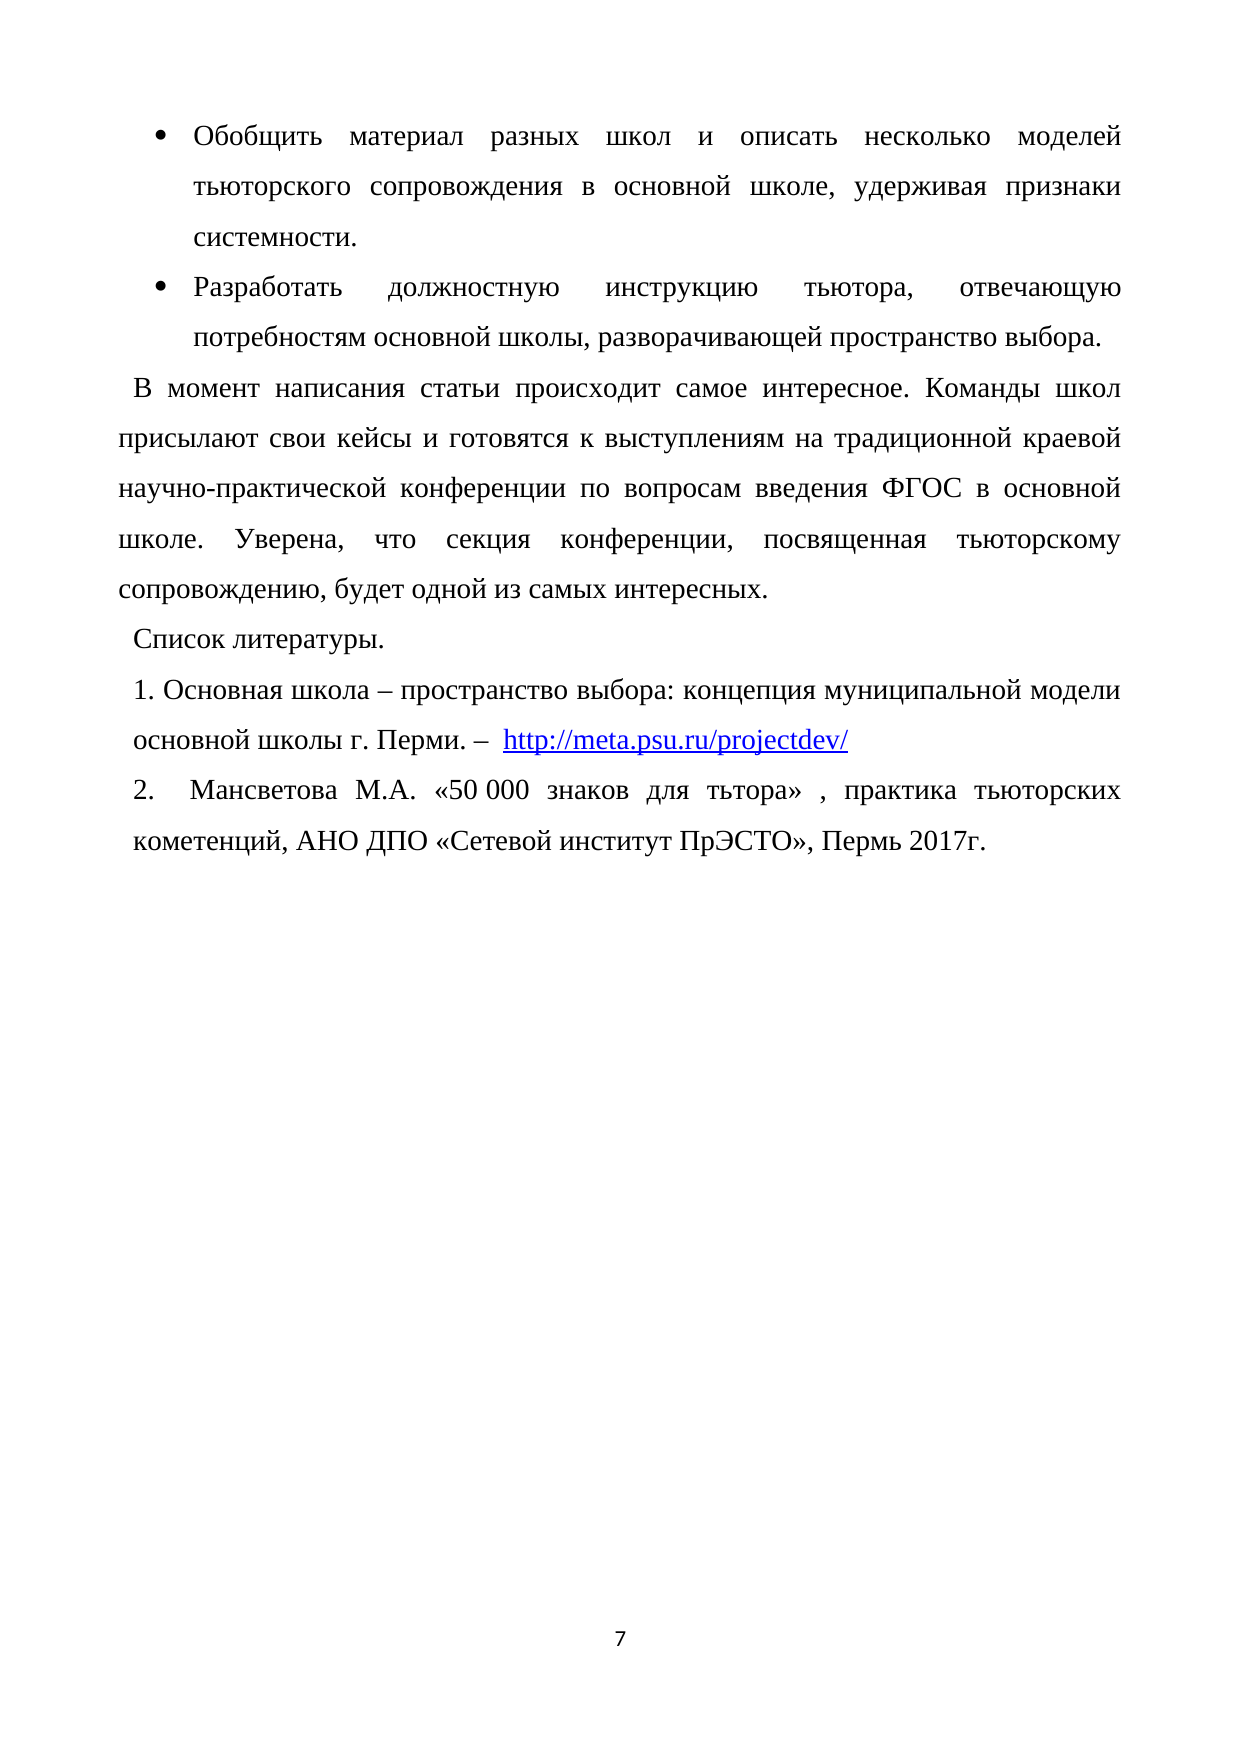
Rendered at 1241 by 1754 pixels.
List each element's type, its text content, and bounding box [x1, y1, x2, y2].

text 1. Основная школа – пространство выбора: концепция муниципальной модели основной школы г. Перми. – http://meta.psu.ru/projectdev/ [133, 672, 1122, 756]
list Разработать должностную инструкцию тьютора, отвечающую потребностям основной школы, разворачивающей пространство выбора. [156, 269, 1122, 353]
text Список литературы. [118, 621, 1122, 655]
text 2. Мансветова М.А. «50 000 знаков для тьтора» , практика тьюторских кометенций, АНО ДПО «Сетевой институт ПрЭСТО», Пермь 2017г. [133, 772, 1122, 856]
list Обобщить материал разных школ и описать несколько моделей тьюторского сопровождения в основной школе, удерживая признаки системности. [156, 118, 1122, 252]
text В момент написания статьи происходит самое интересное. Команды школ присылают свои кейсы и готовятся к выступлениям на традиционной краевой научно-практической конференции по вопросам введения ФГОС в основной школе. Уверена, что секция конференции, посвященная тьюторскому сопровождению, будет одной из самых интересных. [118, 370, 1122, 605]
